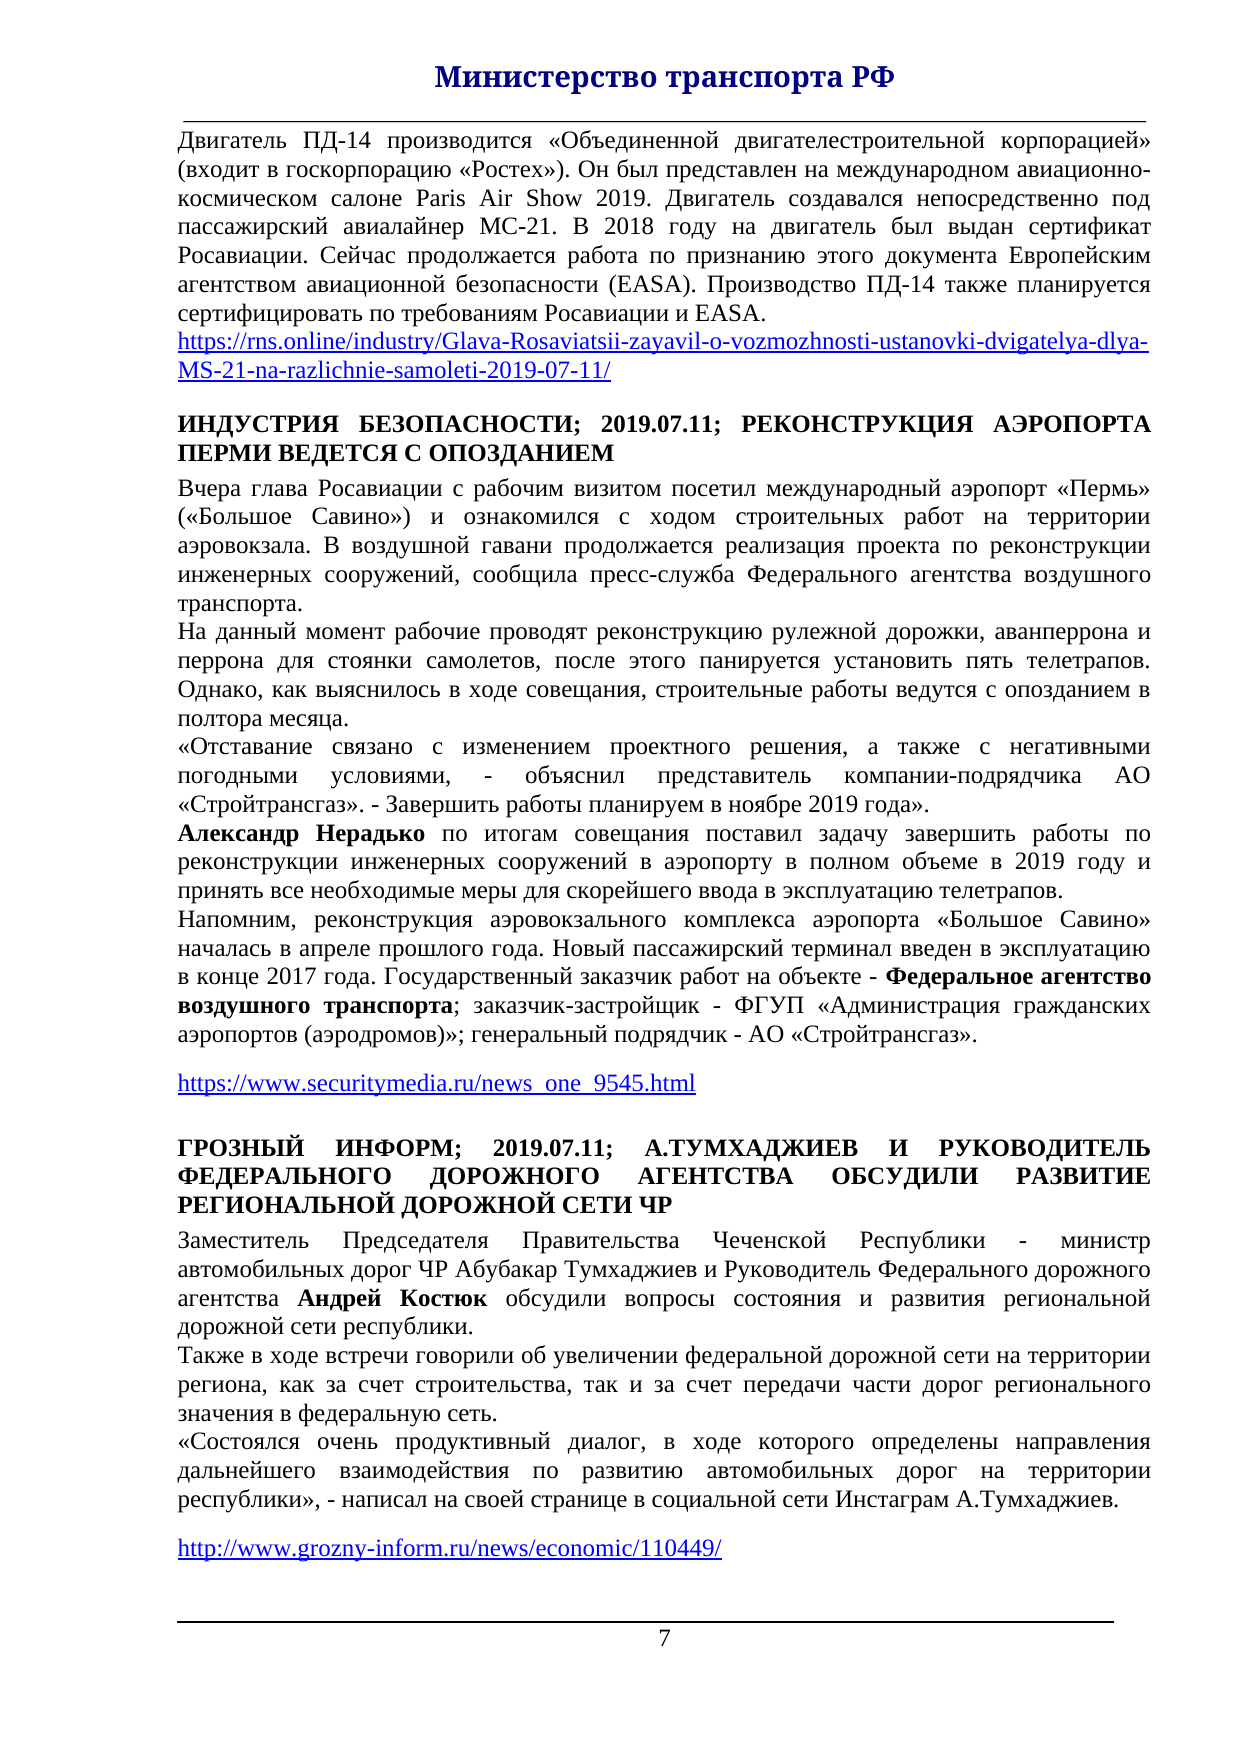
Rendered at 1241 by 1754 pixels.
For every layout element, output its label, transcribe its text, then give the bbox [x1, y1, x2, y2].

text http://www.grozny-inform.ru/news/economic/110449/ [177, 1533, 1152, 1562]
text Александр Нерадько по итогам совещания поставил задачу завершить работы по реконструкции инженерных сооружений в аэропорту в полном объеме в 2019 году и принять все необходимые меры для скорейшего ввода в эксплуатацию телетрапов. [177, 818, 1152, 904]
text «Состоялся очень продуктивный диалог, в ходе которого определены направления дальнейшего взаимодействия по развитию автомобильных дорог на территории республики», - написал на своей странице в социальной сети Инстаграм А.Тумхаджиев. [177, 1426, 1152, 1513]
text Двигатель ПД-14 производится «Объединенной двигателестроительной корпорацией» (входит в госкорпорацию «Ростех»). Он был представлен на международном авиационно-космическом салоне Paris Air Show 2019. Двигатель создавался непосредственно под пассажирский авиалайнер МС-21. В 2018 году на двигатель был выдан сертификат Росавиации. Сейчас продолжается работа по признанию этого документа Европейским агентством авиационной безопасности (EASA). Производство ПД-14 также планируется сертифицировать по требованиям Росавиации и EASA. [177, 125, 1152, 326]
text Напомним, реконструкция аэровокзального комплекса аэропорта «Большое Савино» началась в апреле прошлого года. Новый пассажирский терминал введен в эксплуатацию в конце 2017 года. Государственный заказчик работ на объекте - Федеральное агентство воздушного транспорта; заказчик-застройщик - ФГУП «Администрация гражданских аэропортов (аэродромов)»; генеральный подрядчик - АО «Стройтрансгаз». [177, 904, 1152, 1048]
text На данный момент рабочие проводят реконструкцию рулежной дорожки, аванперрона и перрона для стоянки самолетов, после этого панируется установить пять телетрапов. Однако, как выяснилось в ходе совещания, строительные работы ведутся с опозданием в полтора месяца. [177, 616, 1152, 731]
text Заместитель Председателя Правительства Чеченской Республики - министр автомобильных дорог ЧР Абубакар Тумхаджиев и Руководитель Федерального дорожного агентства Андрей Костюк обсудили вопросы состояния и развития региональной дорожной сети республики. [177, 1225, 1152, 1340]
text https://rns.online/industry/Glava-Rosaviatsii-zayavil-o-vozmozhnosti-ustanovki-dvigatelya-dlya-MS-21-na-razlichnie-samoleti-2019-07-11/ [177, 326, 1152, 384]
text «Отставание связано с изменением проектного решения, а также с негативными погодными условиями, - объяснил представитель компании-подрядчика АО «Стройтрансгаз». - Завершить работы планируем в ноябре 2019 года». [177, 731, 1152, 818]
text Вчера глава Росавиации с рабочим визитом посетил международный аэропорт «Пермь» («Большое Савино») и ознакомился с ходом строительных работ на территории аэровокзала. В воздушной гавани продолжается реализация проекта по реконструкции инженерных сооружений, сообщила пресс-служба Федерального агентства воздушного транспорта. [177, 473, 1152, 616]
subtitle ГРОЗНЫЙ ИНФОРМ; 2019.07.11; А.ТУМХАДЖИЕВ И РУКОВОДИТЕЛЬ ФЕДЕРАЛЬНОГО ДОРОЖНОГО АГЕНТСТВА ОБСУДИЛИ РАЗВИТИЕ РЕГИОНАЛЬНОЙ ДОРОЖНОЙ СЕТИ ЧР [177, 1133, 1152, 1219]
text Также в ходе встречи говорили об увеличении федеральной дорожной сети на территории региона, как за счет строительства, так и за счет передачи части дорог регионального значения в федеральную сеть. [177, 1340, 1152, 1426]
text https://www.securitymedia.ru/news_one_9545.html [177, 1068, 1152, 1097]
subtitle ИНДУСТРИЯ БЕЗОПАСНОСТИ; 2019.07.11; РЕКОНСТРУКЦИЯ АЭРОПОРТА ПЕРМИ ВЕДЕТСЯ С ОПОЗДАНИЕМ [177, 409, 1152, 466]
